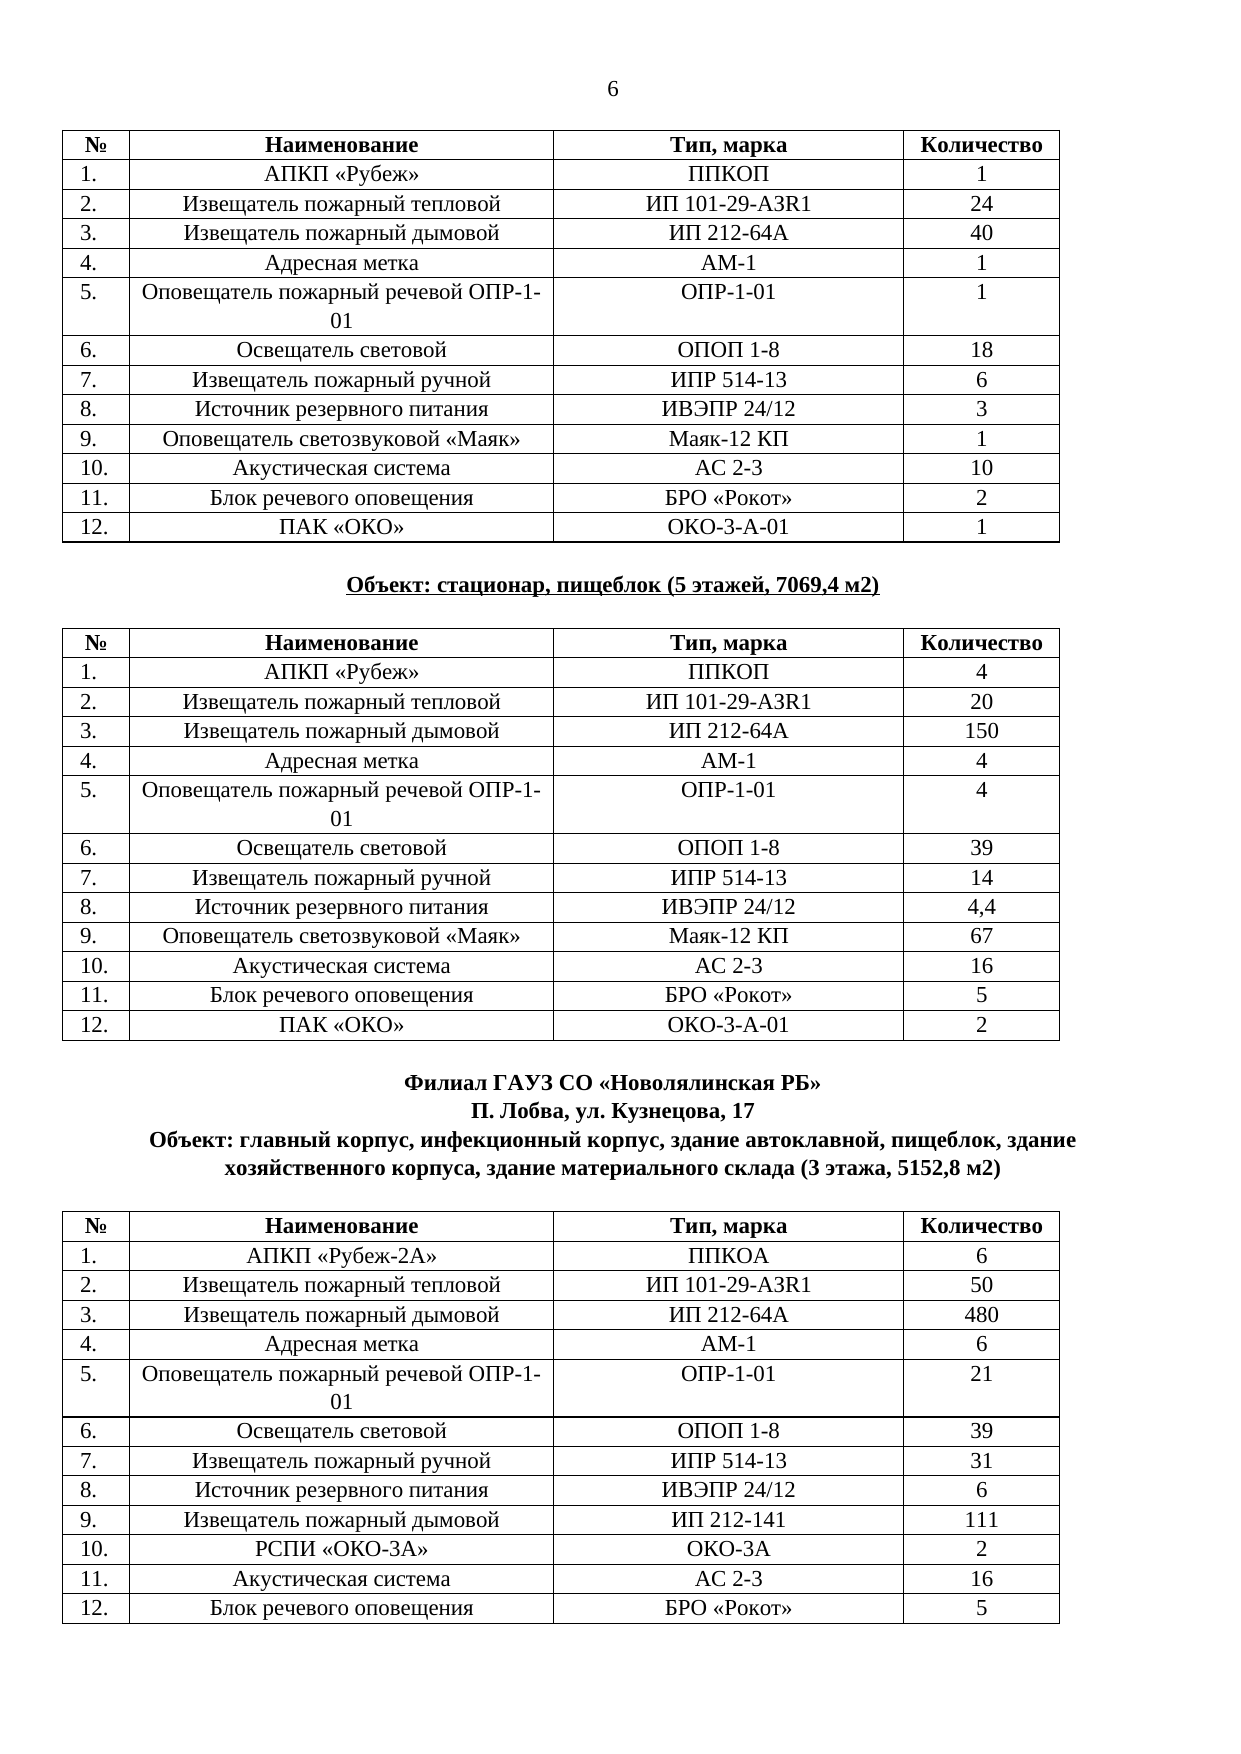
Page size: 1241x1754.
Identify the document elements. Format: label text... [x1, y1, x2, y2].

table_cell [63, 1447, 129, 1475]
table_cell 16 [904, 1565, 1059, 1593]
table_cell 40 [904, 219, 1059, 248]
table_cell Извещатель пожарный тепловой [130, 1271, 553, 1299]
table_cell [63, 923, 129, 951]
table_cell Адресная метка [130, 1330, 553, 1358]
text Объект: главный корпус, инфекционный корпус, здание автоклавной, пищеблок, здание хозяйственного корпуса, здание материального склада (3 этажа, 5152,8 м2) [74, 1126, 1152, 1181]
table_cell 3 [904, 395, 1059, 423]
table_cell [63, 425, 129, 453]
table_cell 1 [904, 425, 1059, 453]
table_cell Оповещатель светозвуковой «Маяк» [130, 923, 553, 951]
table_cell 6 [904, 1242, 1059, 1270]
table_cell [63, 658, 129, 687]
table_cell 4 [904, 776, 1059, 833]
table_cell ИП 212-64А [554, 1301, 903, 1329]
table_cell ИВЭПР 24/12 [554, 1476, 903, 1505]
table_cell [63, 1535, 129, 1564]
table_cell [63, 1476, 129, 1505]
table_cell 31 [904, 1447, 1059, 1475]
text П. Лобва, ул. Кузнецова, 17 [74, 1097, 1152, 1124]
table_cell [63, 1242, 129, 1270]
table_cell [63, 982, 129, 1010]
table_cell 14 [904, 864, 1059, 892]
table_cell ПАК «ОКО» [130, 1011, 553, 1039]
table_cell 2 [904, 484, 1059, 512]
table_cell [63, 160, 129, 189]
table_cell ОПОП 1-8 [554, 1418, 903, 1446]
table_cell Извещатель пожарный тепловой [130, 190, 553, 218]
table_cell 67 [904, 923, 1059, 951]
table_cell [63, 1594, 129, 1623]
table_cell [63, 249, 129, 277]
table_cell [63, 1271, 129, 1299]
table_cell Оповещатель пожарный речевой ОПР-1-01 [130, 278, 553, 335]
table_cell Извещатель пожарный ручной [130, 1447, 553, 1475]
table_header № [63, 131, 129, 159]
table_cell [63, 747, 129, 775]
table_cell Адресная метка [130, 747, 553, 775]
table_cell ОКО-3-А-01 [554, 513, 903, 541]
table_cell ОПР-1-01 [554, 1360, 903, 1416]
table_cell ППКОА [554, 1242, 903, 1270]
table_cell ОПОП 1-8 [554, 834, 903, 863]
table_cell 4 [904, 747, 1059, 775]
table_cell Маяк-12 КП [554, 425, 903, 453]
table_cell Извещатель пожарный ручной [130, 366, 553, 394]
table_cell ИПР 514-13 [554, 864, 903, 892]
table_cell 16 [904, 952, 1059, 981]
table_cell Адресная метка [130, 249, 553, 277]
table_cell БРО «Рокот» [554, 1594, 903, 1623]
table_cell [63, 395, 129, 423]
table_cell 18 [904, 336, 1059, 364]
table_cell 2 [904, 1011, 1059, 1039]
table_cell [63, 454, 129, 482]
table_cell Блок речевого оповещения [130, 1594, 553, 1623]
table_header Наименование [130, 131, 553, 159]
table_cell 5 [904, 1594, 1059, 1623]
table_cell [63, 1565, 129, 1593]
table_cell [63, 484, 129, 512]
table_cell [63, 952, 129, 981]
table_cell 111 [904, 1506, 1059, 1534]
table_header Тип, марка [554, 629, 903, 657]
table_header № [63, 1212, 129, 1241]
table_cell ИП 212-64А [554, 219, 903, 248]
table_header № [63, 629, 129, 657]
table_cell ИВЭПР 24/12 [554, 395, 903, 423]
table_cell [63, 893, 129, 922]
table_cell [63, 688, 129, 716]
table_cell Маяк-12 КП [554, 923, 903, 951]
table_cell [63, 1330, 129, 1358]
table_cell ИП 101-29-АЗR1 [554, 1271, 903, 1299]
table_cell Извещатель пожарный тепловой [130, 688, 553, 716]
table_cell ППКОП [554, 658, 903, 687]
table_cell Оповещатель пожарный речевой ОПР-1-01 [130, 1360, 553, 1416]
table_cell [63, 1301, 129, 1329]
table_header Количество [904, 131, 1059, 159]
table_cell [63, 717, 129, 746]
table_cell ИП 212-141 [554, 1506, 903, 1534]
table_cell Акустическая система [130, 1565, 553, 1593]
text Филиал ГАУЗ СО «Новолялинская РБ» [74, 1069, 1152, 1095]
table_header Наименование [130, 629, 553, 657]
table_cell Блок речевого оповещения [130, 982, 553, 1010]
table_cell ППКОП [554, 160, 903, 189]
table_cell РСПИ «ОКО-3А» [130, 1535, 553, 1564]
table_cell [63, 776, 129, 833]
table_cell Извещатель пожарный дымовой [130, 1506, 553, 1534]
table_header Тип, марка [554, 1212, 903, 1241]
table_cell ИП 101-29-АЗR1 [554, 688, 903, 716]
table_cell Извещатель пожарный ручной [130, 864, 553, 892]
table_cell АС 2-3 [554, 952, 903, 981]
table_header Количество [904, 1212, 1059, 1241]
table_cell ИПР 514-13 [554, 1447, 903, 1475]
table_header Количество [904, 629, 1059, 657]
table_cell [63, 864, 129, 892]
table_cell 4,4 [904, 893, 1059, 922]
table_cell [63, 278, 129, 335]
table_cell [63, 834, 129, 863]
table_cell Оповещатель светозвуковой «Маяк» [130, 425, 553, 453]
table_cell АПКП «Рубеж» [130, 658, 553, 687]
table_cell 6 [904, 366, 1059, 394]
table_cell Освещатель световой [130, 336, 553, 364]
table_header Тип, марка [554, 131, 903, 159]
table_cell [63, 513, 129, 541]
table_cell ИП 101-29-АЗR1 [554, 190, 903, 218]
table_header Наименование [130, 1212, 553, 1241]
table_cell Освещатель световой [130, 834, 553, 863]
table_cell 1 [904, 160, 1059, 189]
table_cell Извещатель пожарный дымовой [130, 1301, 553, 1329]
table_cell 6 [904, 1330, 1059, 1358]
table_cell 5 [904, 982, 1059, 1010]
text Объект: стационар, пищеблок (5 этажей, 7069,4 м2) [74, 571, 1152, 597]
table_cell ИВЭПР 24/12 [554, 893, 903, 922]
table_cell 39 [904, 834, 1059, 863]
table_cell 1 [904, 249, 1059, 277]
table_cell [63, 1418, 129, 1446]
table_cell Акустическая система [130, 952, 553, 981]
table_cell АС 2-3 [554, 1565, 903, 1593]
table_cell АПКП «Рубеж-2А» [130, 1242, 553, 1270]
table_cell Извещатель пожарный дымовой [130, 717, 553, 746]
table_cell 4 [904, 658, 1059, 687]
table_cell ОПР-1-01 [554, 776, 903, 833]
table_cell 1 [904, 513, 1059, 541]
table_cell Блок речевого оповещения [130, 484, 553, 512]
table_cell [63, 336, 129, 364]
table_cell 50 [904, 1271, 1059, 1299]
table_cell АМ-1 [554, 1330, 903, 1358]
table_cell 20 [904, 688, 1059, 716]
table_cell 24 [904, 190, 1059, 218]
table_cell [63, 1506, 129, 1534]
table_cell 6 [904, 1476, 1059, 1505]
table_cell 480 [904, 1301, 1059, 1329]
table_cell АПКП «Рубеж» [130, 160, 553, 189]
table_cell АС 2-3 [554, 454, 903, 482]
table_cell [63, 1360, 129, 1416]
table_cell 21 [904, 1360, 1059, 1416]
table_cell ПАК «ОКО» [130, 513, 553, 541]
table_cell 39 [904, 1418, 1059, 1446]
table_cell 2 [904, 1535, 1059, 1564]
table_cell ИПР 514-13 [554, 366, 903, 394]
table_cell Освещатель световой [130, 1418, 553, 1446]
table_cell ОКО-3-А-01 [554, 1011, 903, 1039]
table_cell ОКО-3А [554, 1535, 903, 1564]
table_cell [63, 1011, 129, 1039]
table_cell ИП 212-64А [554, 717, 903, 746]
table_cell [63, 219, 129, 248]
table_cell 1 [904, 278, 1059, 335]
table_cell АМ-1 [554, 249, 903, 277]
table_cell Источник резервного питания [130, 1476, 553, 1505]
table_cell ОПОП 1-8 [554, 336, 903, 364]
table_cell Источник резервного питания [130, 893, 553, 922]
table_cell АМ-1 [554, 747, 903, 775]
table_cell БРО «Рокот» [554, 484, 903, 512]
table_cell Оповещатель пожарный речевой ОПР-1-01 [130, 776, 553, 833]
table_cell Акустическая система [130, 454, 553, 482]
table_cell 150 [904, 717, 1059, 746]
table_cell ОПР-1-01 [554, 278, 903, 335]
table_cell Источник резервного питания [130, 395, 553, 423]
table_cell Извещатель пожарный дымовой [130, 219, 553, 248]
table_cell [63, 190, 129, 218]
table_cell БРО «Рокот» [554, 982, 903, 1010]
table_cell 10 [904, 454, 1059, 482]
table_cell [63, 366, 129, 394]
